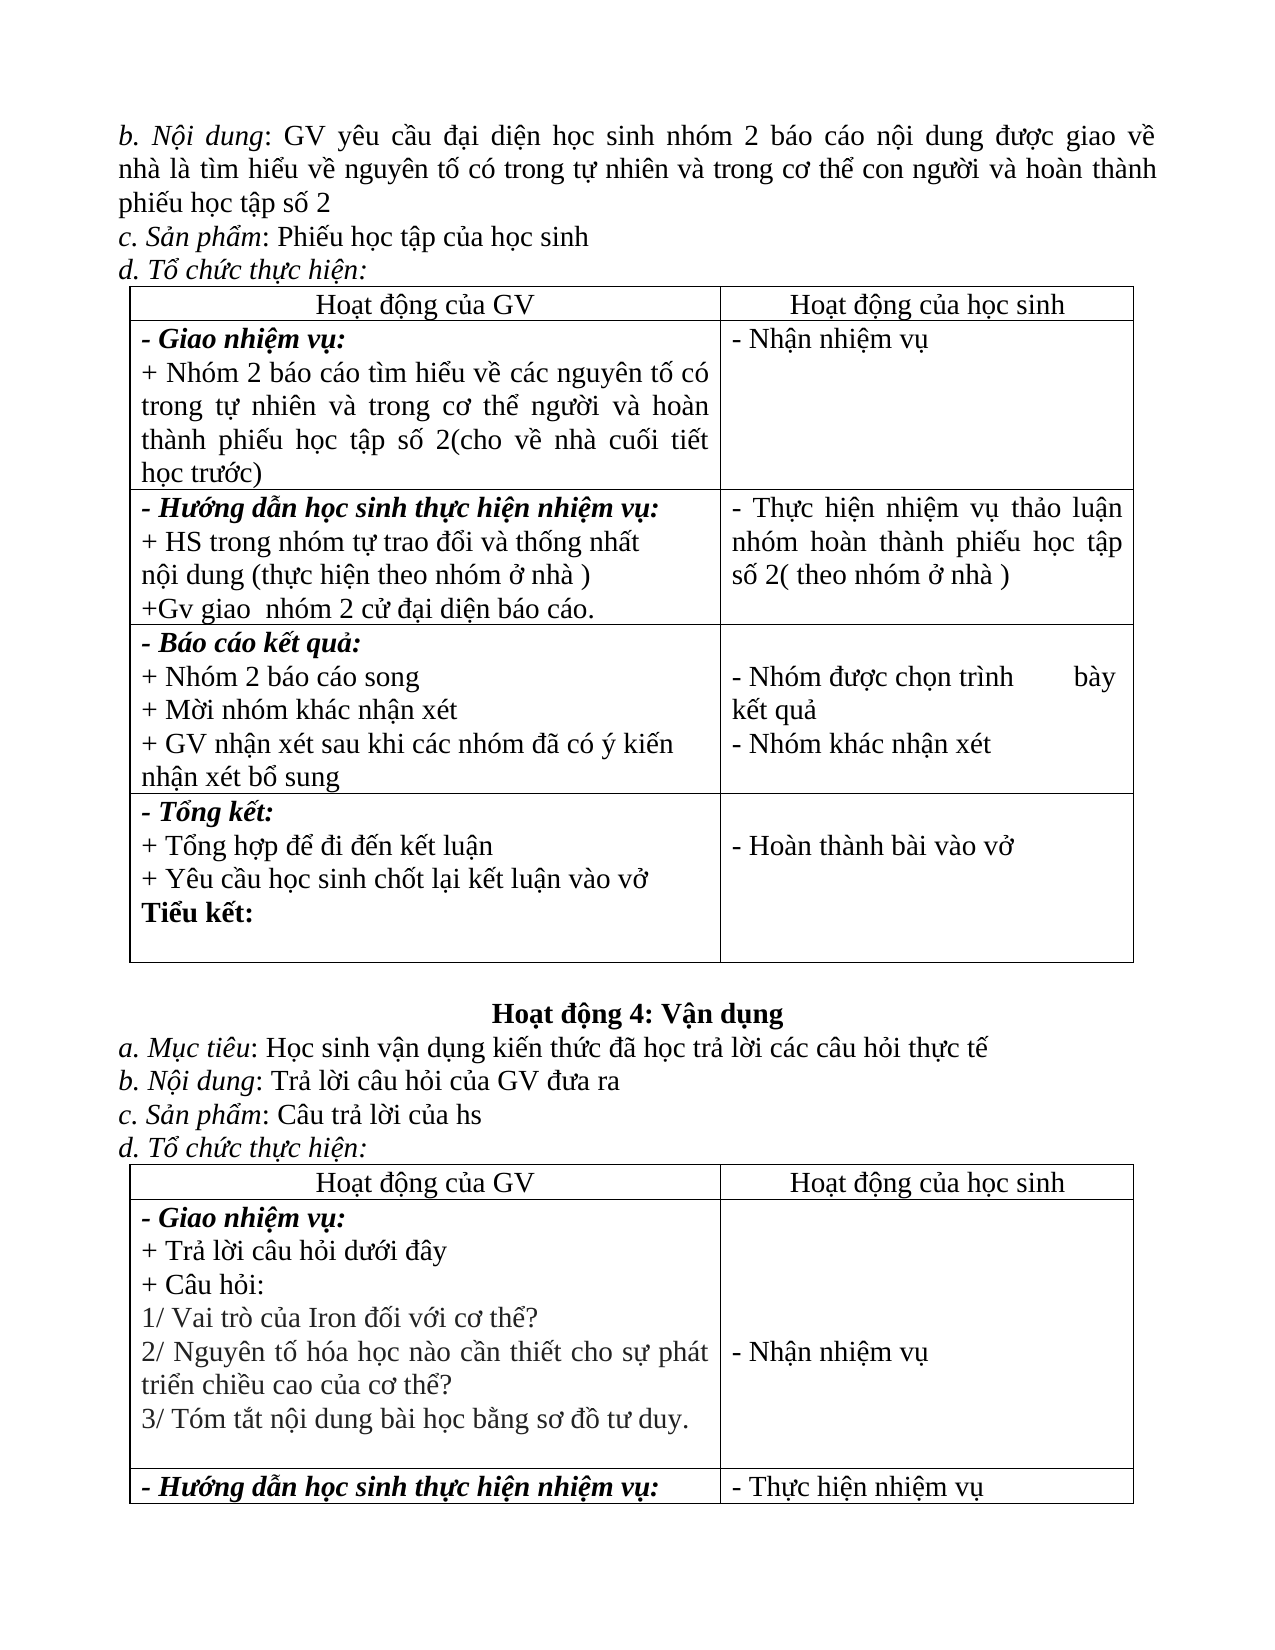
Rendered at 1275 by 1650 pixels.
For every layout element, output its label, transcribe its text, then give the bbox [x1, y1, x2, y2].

text d. Tổ chức thực hiện: [118, 1131, 1157, 1164]
table_header Hoạt động của GV [131, 1165, 720, 1199]
text c. Sản phẩm: Câu trả lời của hs [118, 1097, 1157, 1131]
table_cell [131, 1469, 720, 1503]
table_cell - Tổng kết: + Tổng hợp để đi đến kết luận + Yêu cầu học sinh chốt lại kết luận vào vở Tiểu kết: [131, 794, 720, 962]
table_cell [721, 1469, 1133, 1503]
text d. Tổ chức thực hiện: [118, 252, 1157, 286]
table_header Hoạt động của GV [131, 287, 720, 320]
table_cell - Nhóm được chọn trình bày kết quả - Nhóm khác nhận xét [721, 625, 1133, 793]
text Hoạt động 4: Vận dụng [118, 996, 1157, 1030]
text a. Mục tiêu: Học sinh vận dụng kiến thức đã học trả lời các câu hỏi thực tế [118, 1030, 1157, 1063]
table_cell - Nhận nhiệm vụ [721, 1200, 1133, 1468]
table_cell - Hướng dẫn học sinh thực hiện nhiệm vụ: + HS trong nhóm tự trao đổi và thống nhất nội dung (thực hiện theo nhóm ở nhà ) +Gv giao nhóm 2 cử đại diện báo cáo. [131, 490, 720, 624]
table_cell - Giao nhiệm vụ: + Nhóm 2 báo cáo tìm hiểu về các nguyên tố có trong tự nhiên và trong cơ thể người và hoàn thành phiếu học tập số 2(cho về nhà cuối tiết học trước) [131, 321, 720, 489]
table_cell - Hoàn thành bài vào vở [721, 794, 1133, 962]
table_header Hoạt động của học sinh [721, 287, 1133, 320]
table_cell - Báo cáo kết quả: + Nhóm 2 báo cáo song + Mời nhóm khác nhận xét + GV nhận xét sau khi các nhóm đã có ý kiến nhận xét bổ sung [131, 625, 720, 793]
text b. Nội dung: GV yêu cầu đại diện học sinh nhóm 2 báo cáo nội dung được giao về nhà là tìm hiểu về nguyên tố có trong tự nhiên và trong cơ thể con người và hoàn thành phiếu học tập số 2 [118, 118, 1157, 219]
text b. Nội dung: Trả lời câu hỏi của GV đưa ra [118, 1063, 1157, 1097]
table_cell - Thực hiện nhiệm vụ thảo luận nhóm hoàn thành phiếu học tập số 2( theo nhóm ở nhà ) [721, 490, 1133, 624]
table_cell - Giao nhiệm vụ: + Trả lời câu hỏi dưới đây + Câu hỏi: 1/ Vai trò của Iron đối với cơ thể? 2/ Nguyên tố hóa học nào cần thiết cho sự phát triển chiều cao của cơ thể? 3/ Tóm tắt nội dung bài học bằng sơ đồ tư duy. [131, 1200, 720, 1468]
table_header Hoạt động của học sinh [721, 1165, 1133, 1199]
text c. Sản phẩm: Phiếu học tập của học sinh [118, 219, 1157, 252]
table_cell - Nhận nhiệm vụ [721, 321, 1133, 489]
